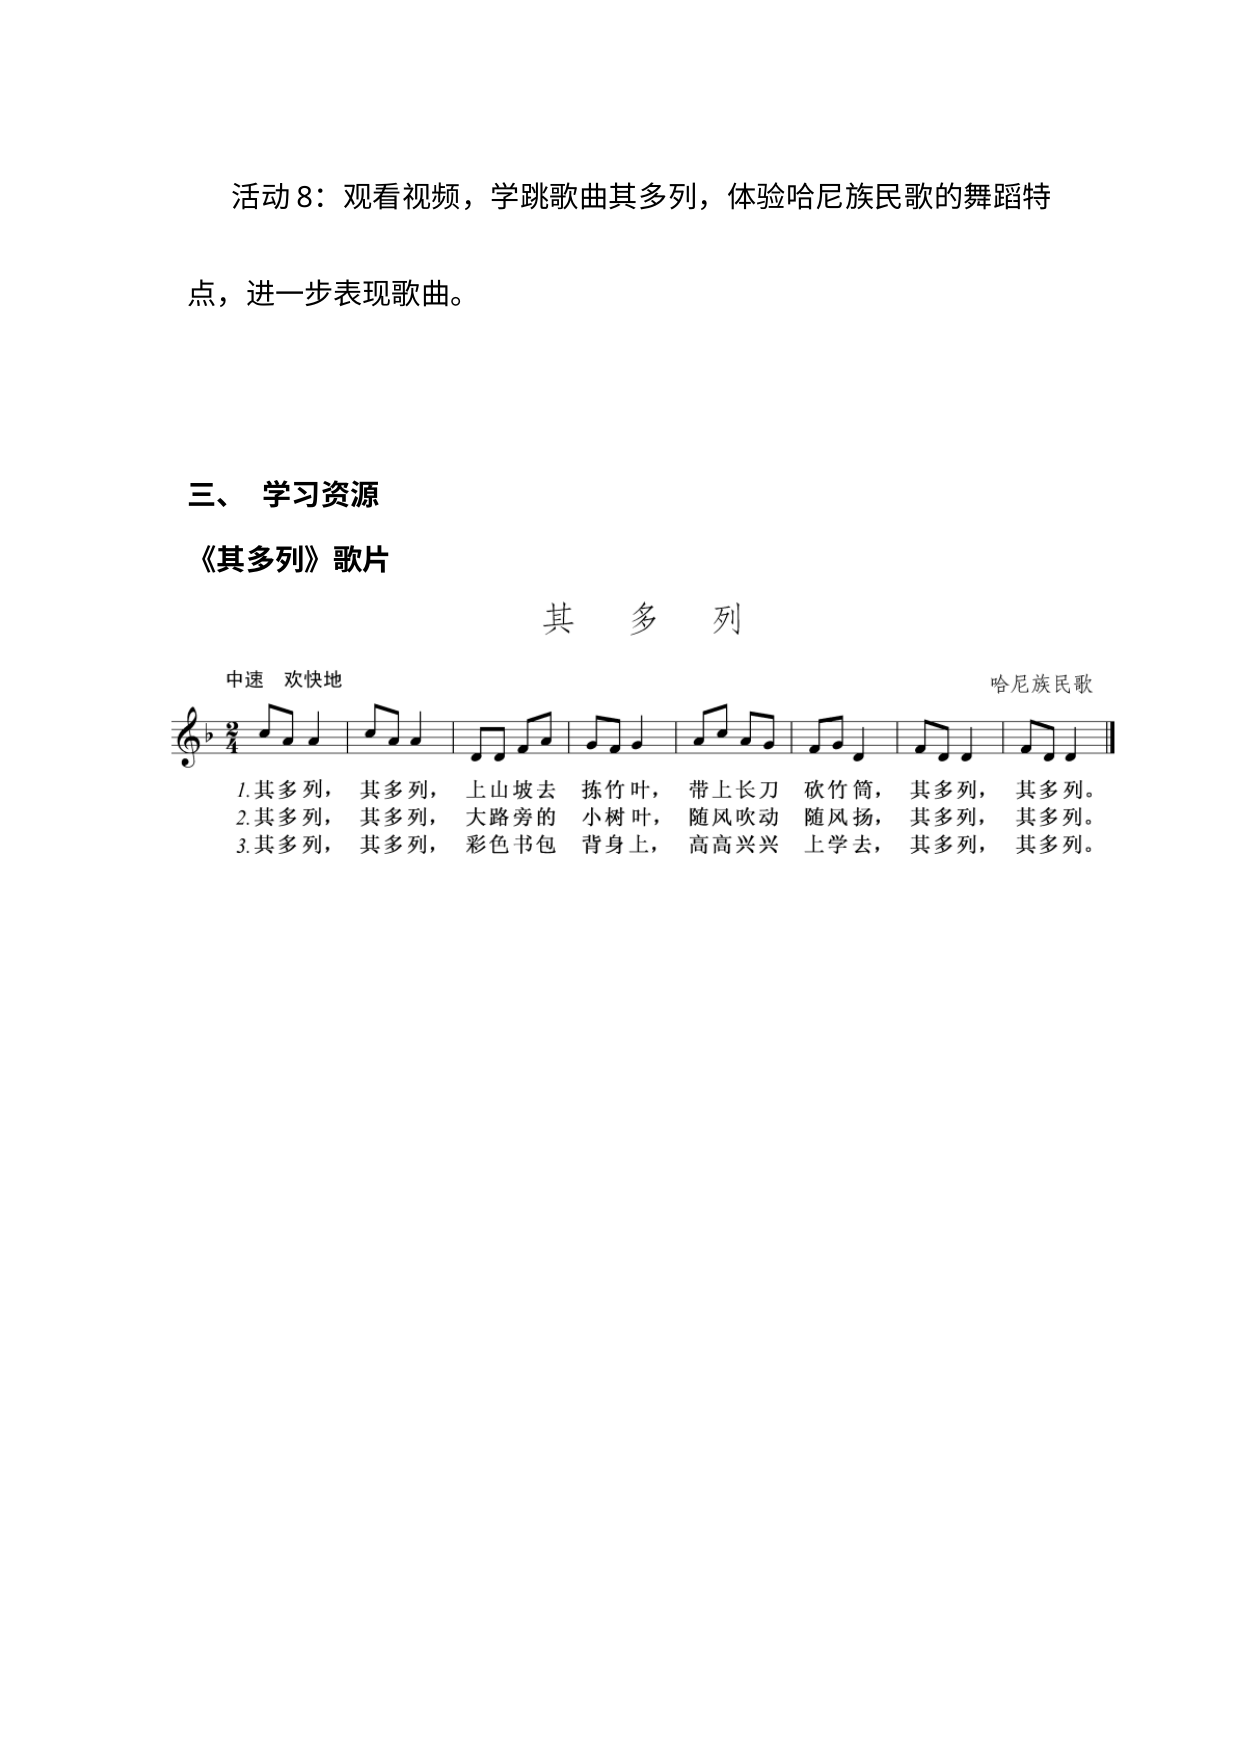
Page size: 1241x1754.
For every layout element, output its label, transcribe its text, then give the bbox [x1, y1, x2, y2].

text 活动8：观看视频，学跳歌曲其多列，体验哈尼族民歌的舞蹈特点，进一步表现歌曲。 [187, 162, 1053, 324]
text 《其多列》歌片 [187, 525, 1053, 590]
list 学习资源 [187, 460, 1053, 525]
picture [158, 590, 1129, 881]
